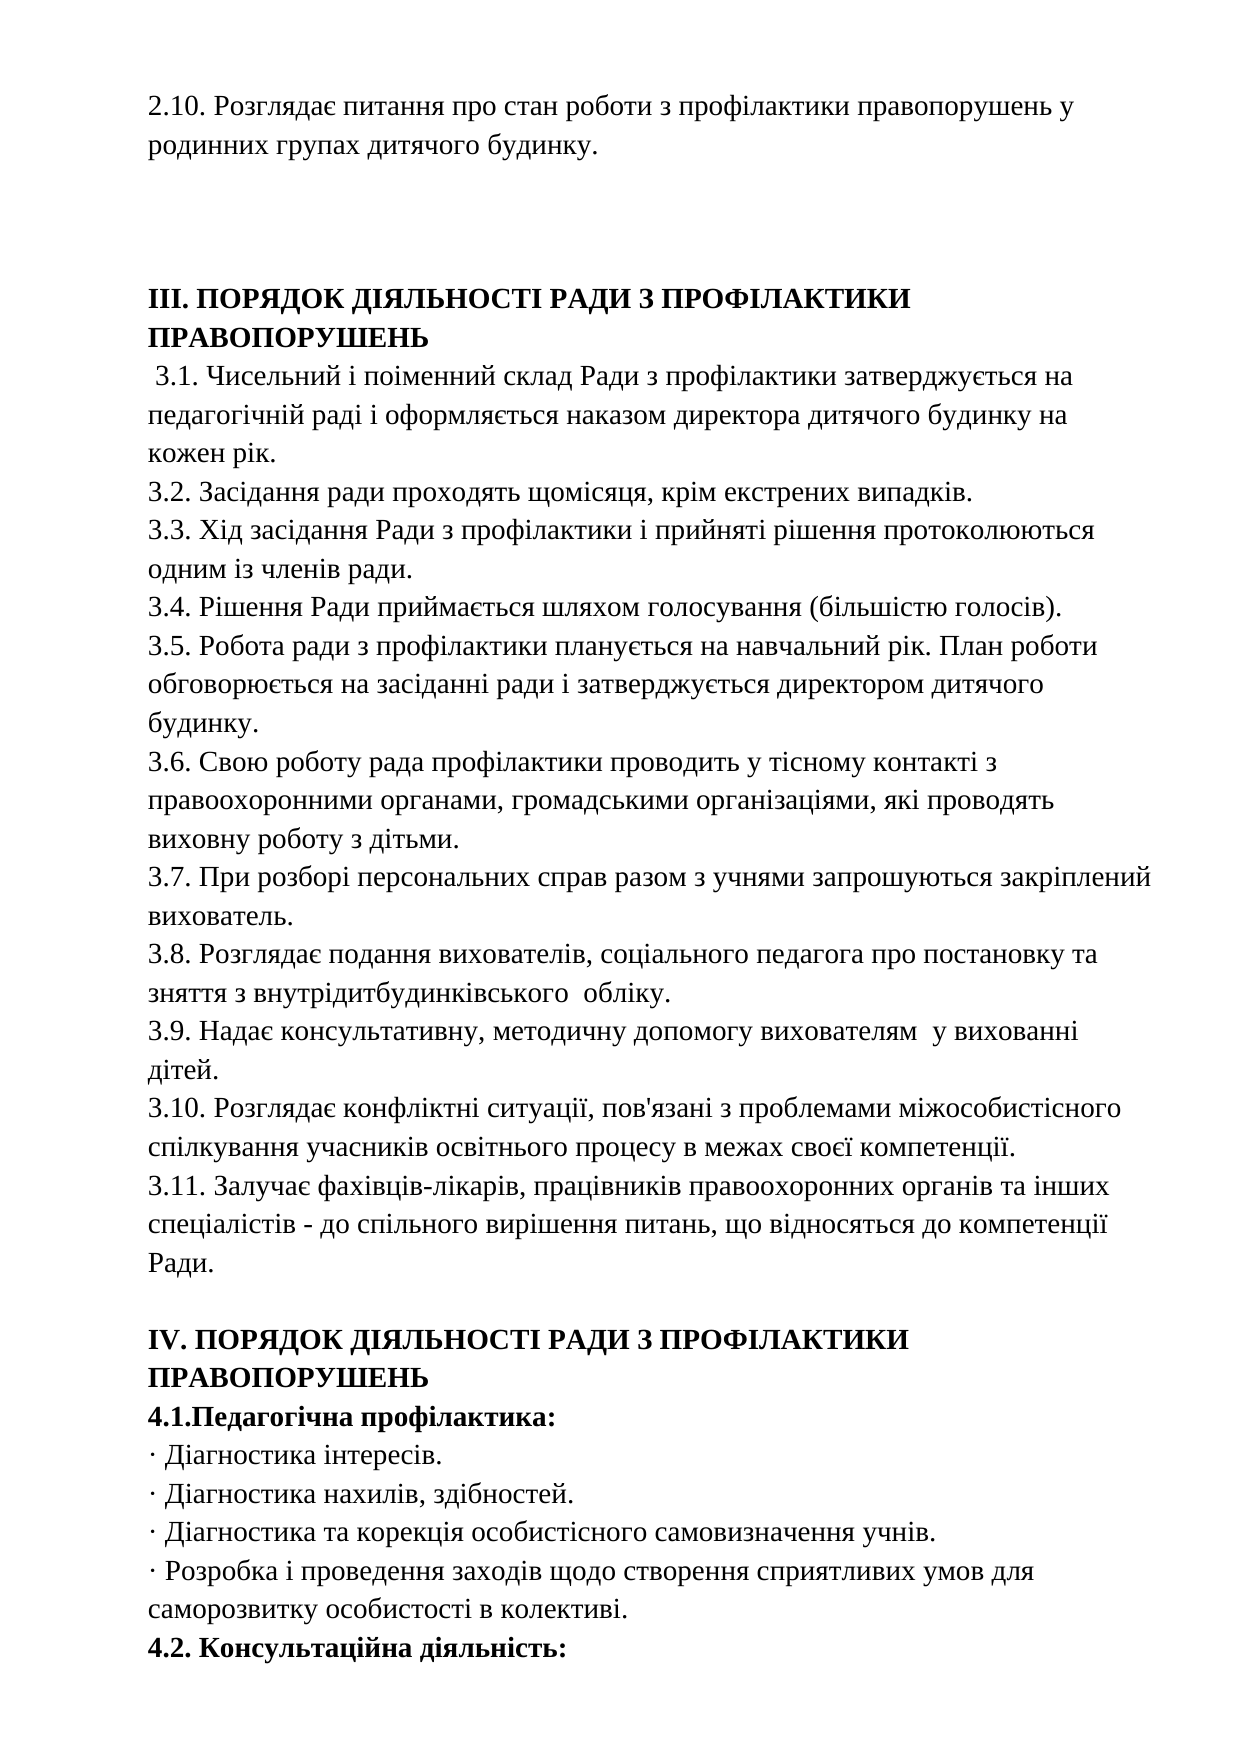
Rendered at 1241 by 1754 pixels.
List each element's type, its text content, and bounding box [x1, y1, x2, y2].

text 3.4. Рішення Ради приймається шляхом голосування (більшістю голосів). [148, 589, 1152, 623]
text · Розробка і проведення заходів щодо створення сприятливих умов для саморозвитку особистості в колективі. [148, 1553, 1152, 1625]
text 3.8. Розглядає подання вихователів, соціального педагога про постановку та зняття з внутрідитбудинківського обліку. [148, 936, 1152, 1008]
text 3.11. Залучає фахівців-лікарів, працівників правоохоронних органів та інших спеціалістів - до спільного вирішення питань, що відносяться до компетенції Ради. [148, 1168, 1152, 1278]
text · Діагностика інтересів. [148, 1437, 1152, 1471]
text IV. ПОРЯДОК ДІЯЛЬНОСТІ РАДИ З ПРОФІЛАКТИКИ ПРАВОПОРУШЕНЬ [148, 1322, 1152, 1394]
text 2.10. Розглядає питання про стан роботи з профілактики правопорушень у родинних групах дитячого будинку. [148, 88, 1152, 161]
text · Діагностика та корекція особистісного самовизначення учнів. [148, 1514, 1152, 1548]
text 4.2. Консультаційна діяльність: [148, 1630, 1152, 1664]
text 4.1.Педагогічна профілактика: [148, 1399, 1152, 1432]
text 3.9. Надає консультативну, методичну допомогу вихователям у вихованні дітей. [148, 1013, 1152, 1086]
text 3.6. Свою роботу рада профілактики проводить у тісному контакті з правоохоронними органами, громадськими організаціями, які проводять виховну роботу з дітьми. [148, 744, 1152, 854]
text 3.2. Засідання ради проходять щомісяця, крім екстрених випадків. [148, 474, 1152, 507]
text ІІІ. ПОРЯДОК ДІЯЛЬНОСТІ РАДИ З ПРОФІЛАКТИКИ ПРАВОПОРУШЕНЬ [148, 281, 1152, 353]
text · Діагностика нахилів, здібностей. [148, 1476, 1152, 1509]
text 3.3. Хід засідання Ради з профілактики і прийняті рішення протоколюються одним із членів ради. [148, 512, 1152, 584]
text 3.7. При розборі персональних справ разом з учнями запрошуються закріплений вихователь. [148, 859, 1152, 931]
text 3.5. Робота ради з профілактики планується на навчальний рік. План роботи обговорюється на засіданні ради і затверджується директором дитячого будинку. [148, 628, 1152, 739]
text 3.1. Чисельний і поіменний склад Ради з профілактики затверджується на педагогічній раді і оформляється наказом директора дитячого будинку на кожен рік. [148, 358, 1152, 469]
text 3.10. Розглядає конфліктні ситуації, пов'язані з проблемами міжособистісного спілкування учасників освітнього процесу в межах своєї компетенції. [148, 1091, 1152, 1163]
